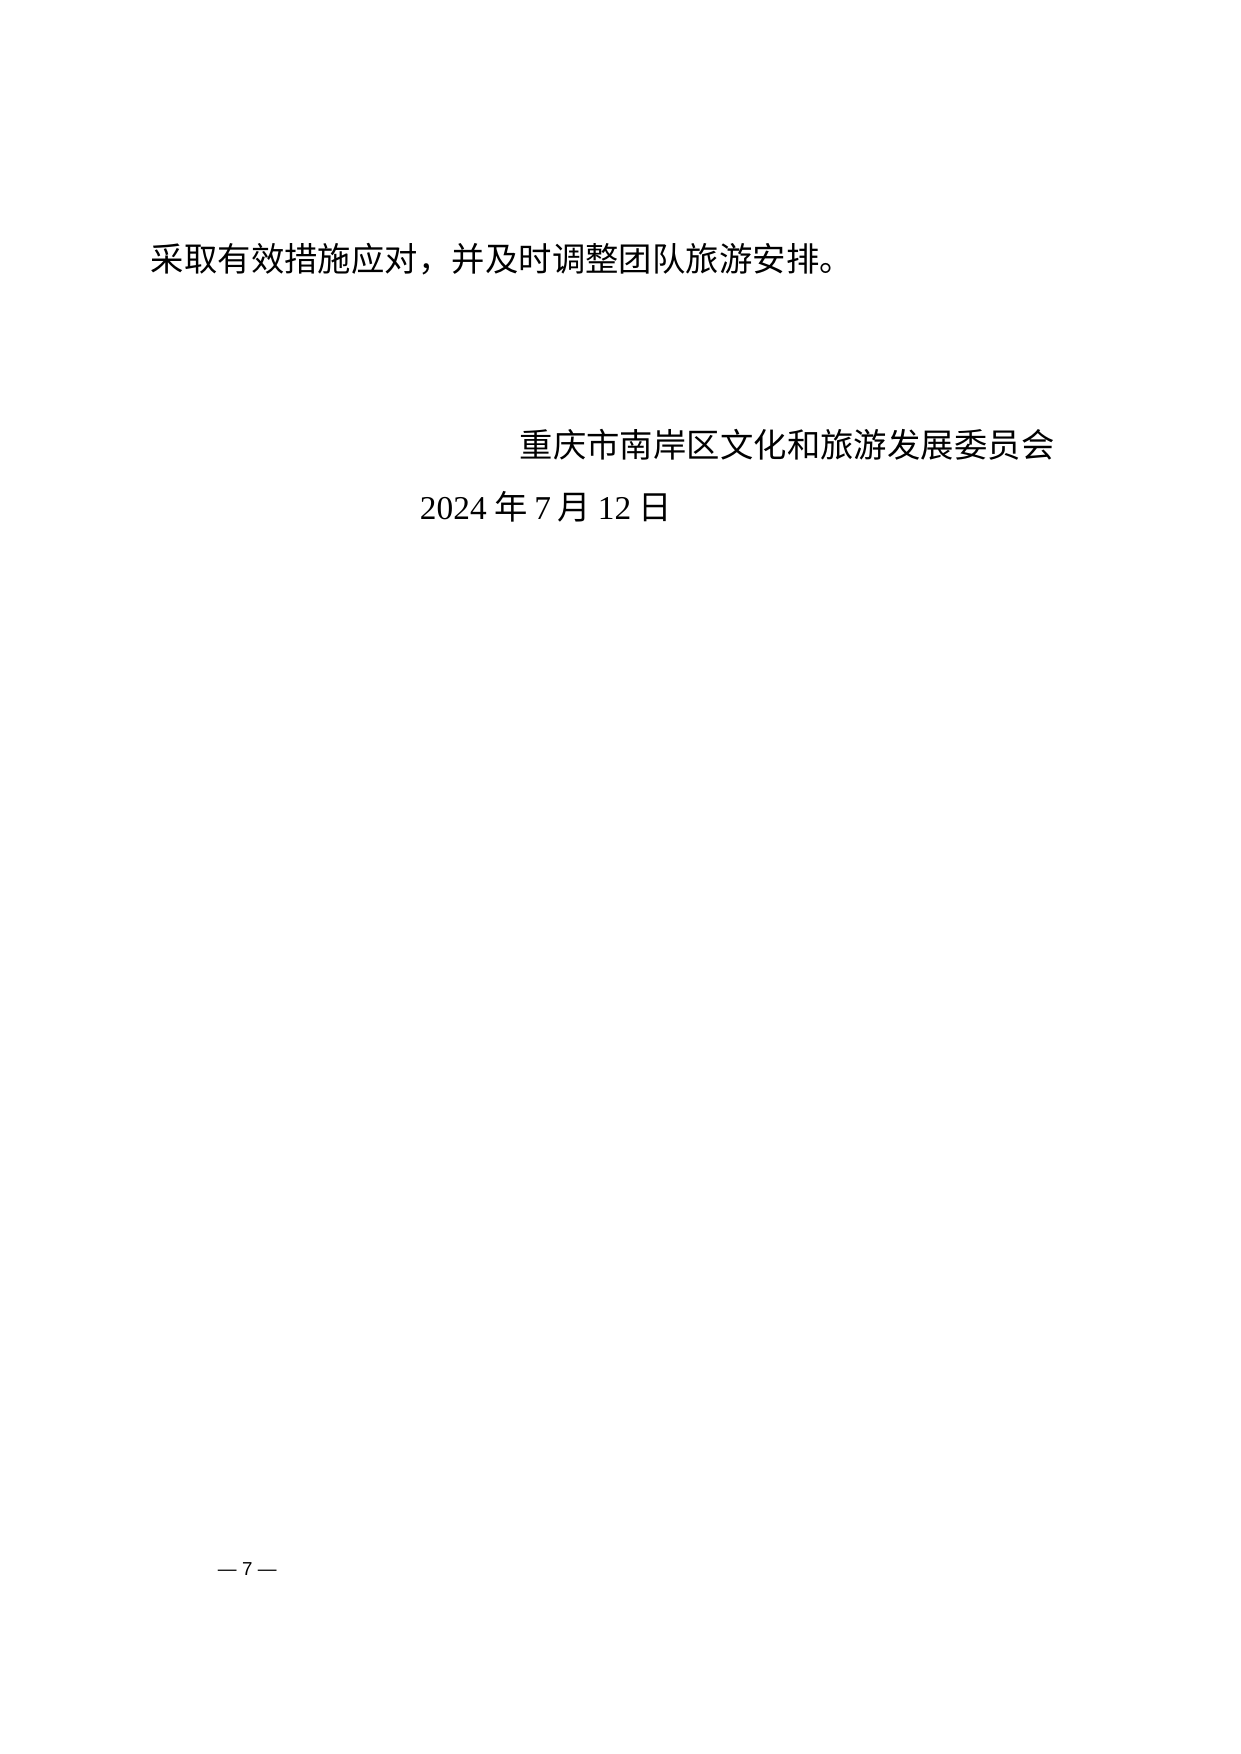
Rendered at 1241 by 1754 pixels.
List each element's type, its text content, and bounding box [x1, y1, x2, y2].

text 2024年7月12日 [151, 470, 1089, 532]
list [151, 222, 1089, 284]
list 重庆市南岸区文化和旅游发展委员会 [151, 408, 1089, 470]
